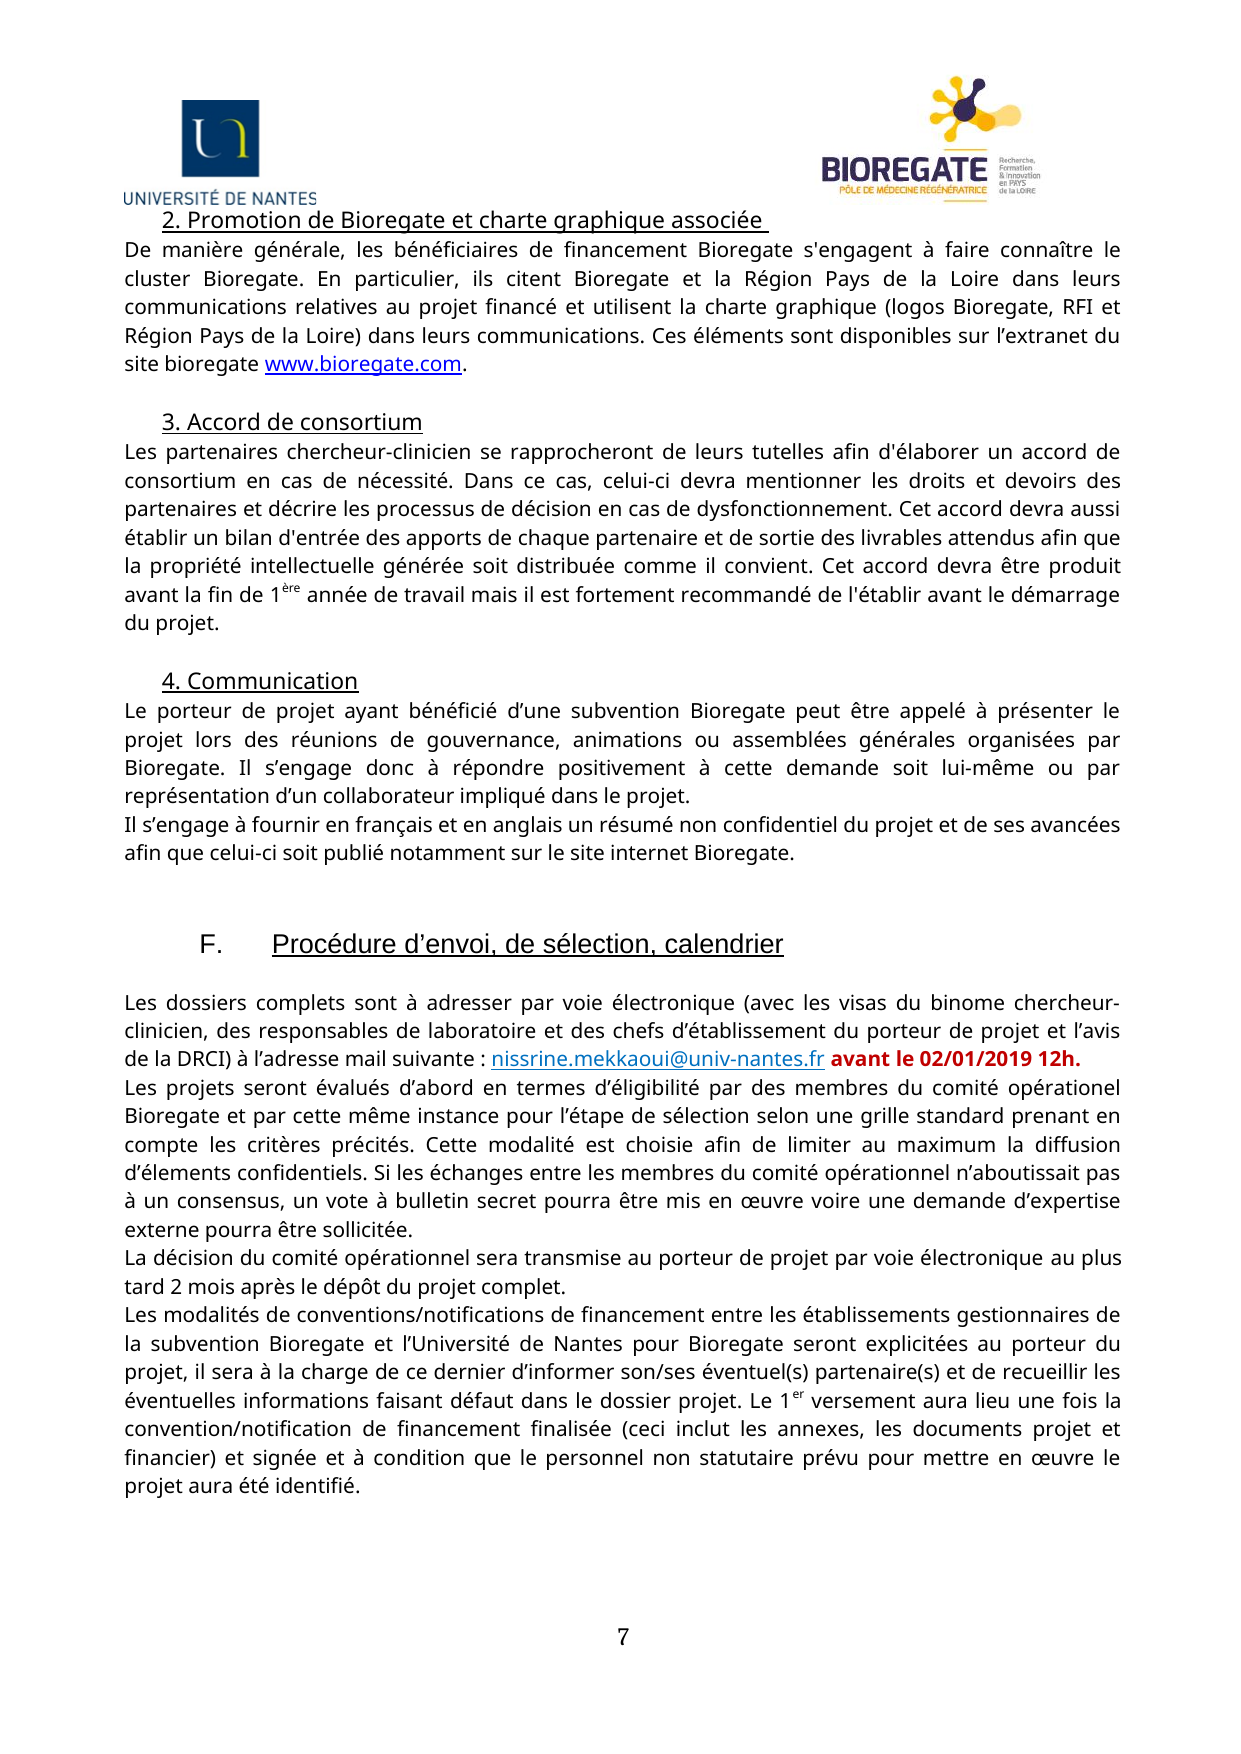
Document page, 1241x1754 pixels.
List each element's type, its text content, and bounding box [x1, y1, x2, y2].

text Procédure d’envoi, de sélection, calendrier [199, 928, 1122, 959]
picture [124, 100, 317, 205]
text Les modalités de conventions/notifications de financement entre les établissements gestionnaires de la subvention Bioregate et l’Université de Nantes pour Bioregate seront explicitées au porteur du projet, il sera à la charge de ce dernier d’informer son/ses éventuel(s) partenaire(s) et de recueillir les éventuelles informations faisant défaut dans le dossier projet. Le 1er versement aura lieu une fois la convention/notification de financement finalisée (ceci inclut les annexes, les documents projet et financier) et signée et à condition que le personnel non statutaire prévu pour mettre en œuvre le projet aura été identifié. [124, 1300, 1122, 1499]
list 2. Promotion de Bioregate et charte graphique associée [162, 204, 1122, 236]
text Les dossiers complets sont à adresser par voie électronique (avec les visas du binome chercheur-clinicien, des responsables de laboratoire et des chefs d’établissement du porteur de projet et l’avis de la DRCI) à l’adresse mail suivante : nissrine.mekkaoui@univ-nantes.fr avant le 02/01/2019 12h. [124, 988, 1122, 1073]
picture [800, 73, 1066, 205]
list 4. Communication [162, 665, 1122, 696]
list 3. Accord de consortium [162, 406, 1122, 437]
text Le porteur de projet ayant bénéficié d’une subvention Bioregate peut être appelé à présenter le projet lors des réunions de gouvernance, animations ou assemblées générales organisées par Bioregate. Il s’engage donc à répondre positivement à cette demande soit lui-même ou par représentation d’un collaborateur impliqué dans le projet. [124, 696, 1122, 810]
text La décision du comité opérationnel sera transmise au porteur de projet par voie électronique au plus tard 2 mois après le dépôt du projet complet. [124, 1243, 1122, 1300]
text Il s’engage à fournir en français et en anglais un résumé non confidentiel du projet et de ses avancées afin que celui-ci soit publié notamment sur le site internet Bioregate. [124, 810, 1122, 867]
text De manière générale, les bénéficiaires de financement Bioregate s'engagent à faire connaître le cluster Bioregate. En particulier, ils citent Bioregate et la Région Pays de la Loire dans leurs communications relatives au projet financé et utilisent la charte graphique (logos Bioregate, RFI et Région Pays de la Loire) dans leurs communications. Ces éléments sont disponibles sur l’extranet du site bioregate www.bioregate.com. [124, 236, 1122, 378]
text Les projets seront évalués d’abord en termes d’éligibilité par des membres du comité opérationel Bioregate et par cette même instance pour l’étape de sélection selon une grille standard prenant en compte les critères précités. Cette modalité est choisie afin de limiter au maximum la diffusion d’élements confidentiels. Si les échanges entre les membres du comité opérationnel n’aboutissait pas à un consensus, un vote à bulletin secret pourra être mis en œuvre voire une demande d’expertise externe pourra être sollicitée. [124, 1073, 1122, 1243]
text Les partenaires chercheur-clinicien se rapprocheront de leurs tutelles afin d'élaborer un accord de consortium en cas de nécessité. Dans ce cas, celui-ci devra mentionner les droits et devoirs des partenaires et décrire les processus de décision en cas de dysfonctionnement. Cet accord devra aussi établir un bilan d'entrée des apports de chaque partenaire et de sortie des livrables attendus afin que la propriété intellectuelle générée soit distribuée comme il convient. Cet accord devra être produit avant la fin de 1ère année de travail mais il est fortement recommandé de l'établir avant le démarrage du projet. [124, 437, 1122, 637]
